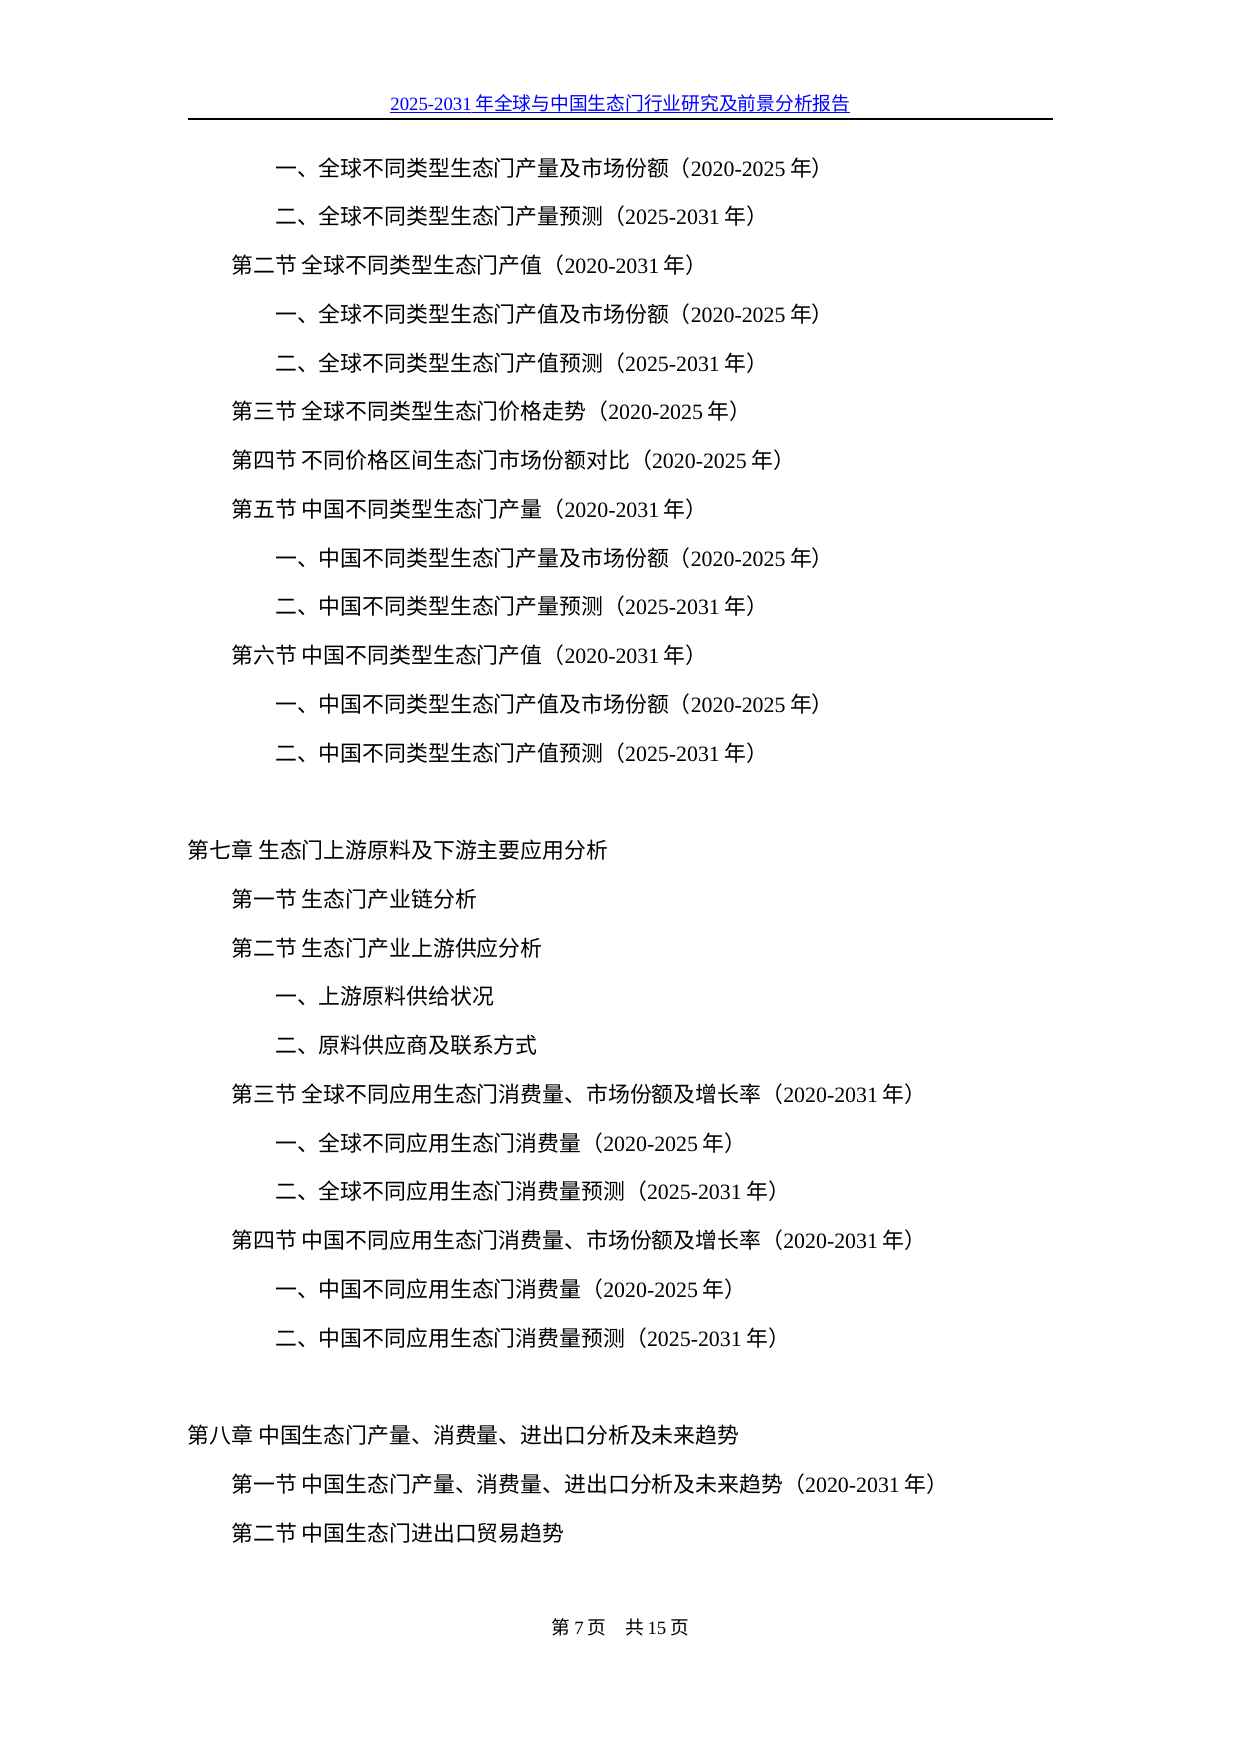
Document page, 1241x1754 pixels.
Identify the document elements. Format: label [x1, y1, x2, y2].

text [187, 150, 1053, 1548]
